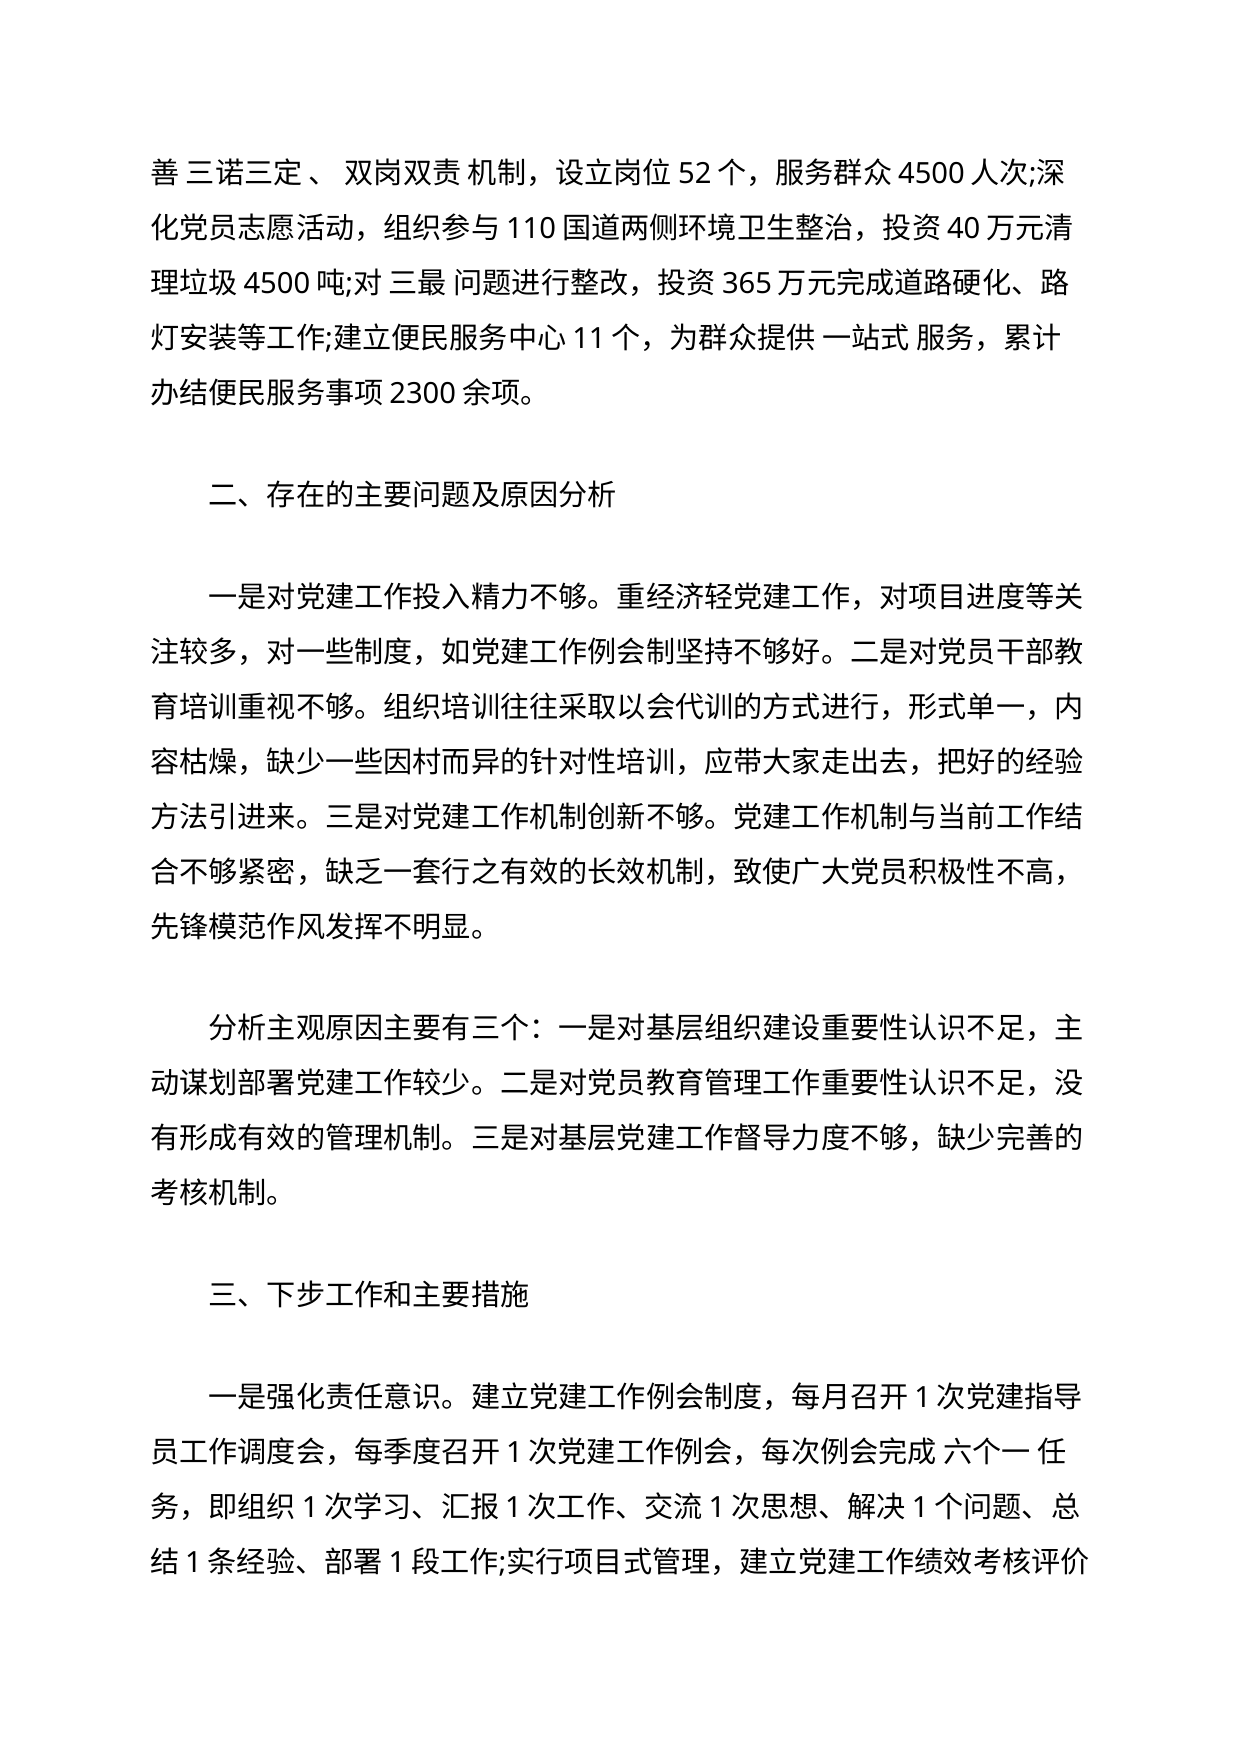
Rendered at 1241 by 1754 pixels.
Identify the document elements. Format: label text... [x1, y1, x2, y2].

text 三、下步工作和主要措施 [150, 1271, 1090, 1314]
text 一是对党建工作投入精力不够。重经济轻党建工作，对项目进度等关注较多，对一些制度，如党建工作例会制坚持不够好。二是对党员干部教育培训重视不够。组织培训往往采取以会代训的方式进行，形式单一，内容枯燥，缺少一些因村而异的针对性培训，应带大家走出去，把好的经验方法引进来。三是对党建工作机制创新不够。党建工作机制与当前工作结合不够紧密，缺乏一套行之有效的长效机制，致使广大党员积极性不高，先锋模范作风发挥不明显。 [150, 574, 1090, 945]
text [150, 150, 1090, 412]
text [150, 1373, 1090, 1581]
text 分析主观原因主要有三个：一是对基层组织建设重要性认识不足，主动谋划部署党建工作较少。二是对党员教育管理工作重要性认识不足，没有形成有效的管理机制。三是对基层党建工作督导力度不够，缺少完善的考核机制。 [150, 1005, 1090, 1212]
text 二、存在的主要问题及原因分析 [150, 472, 1090, 514]
